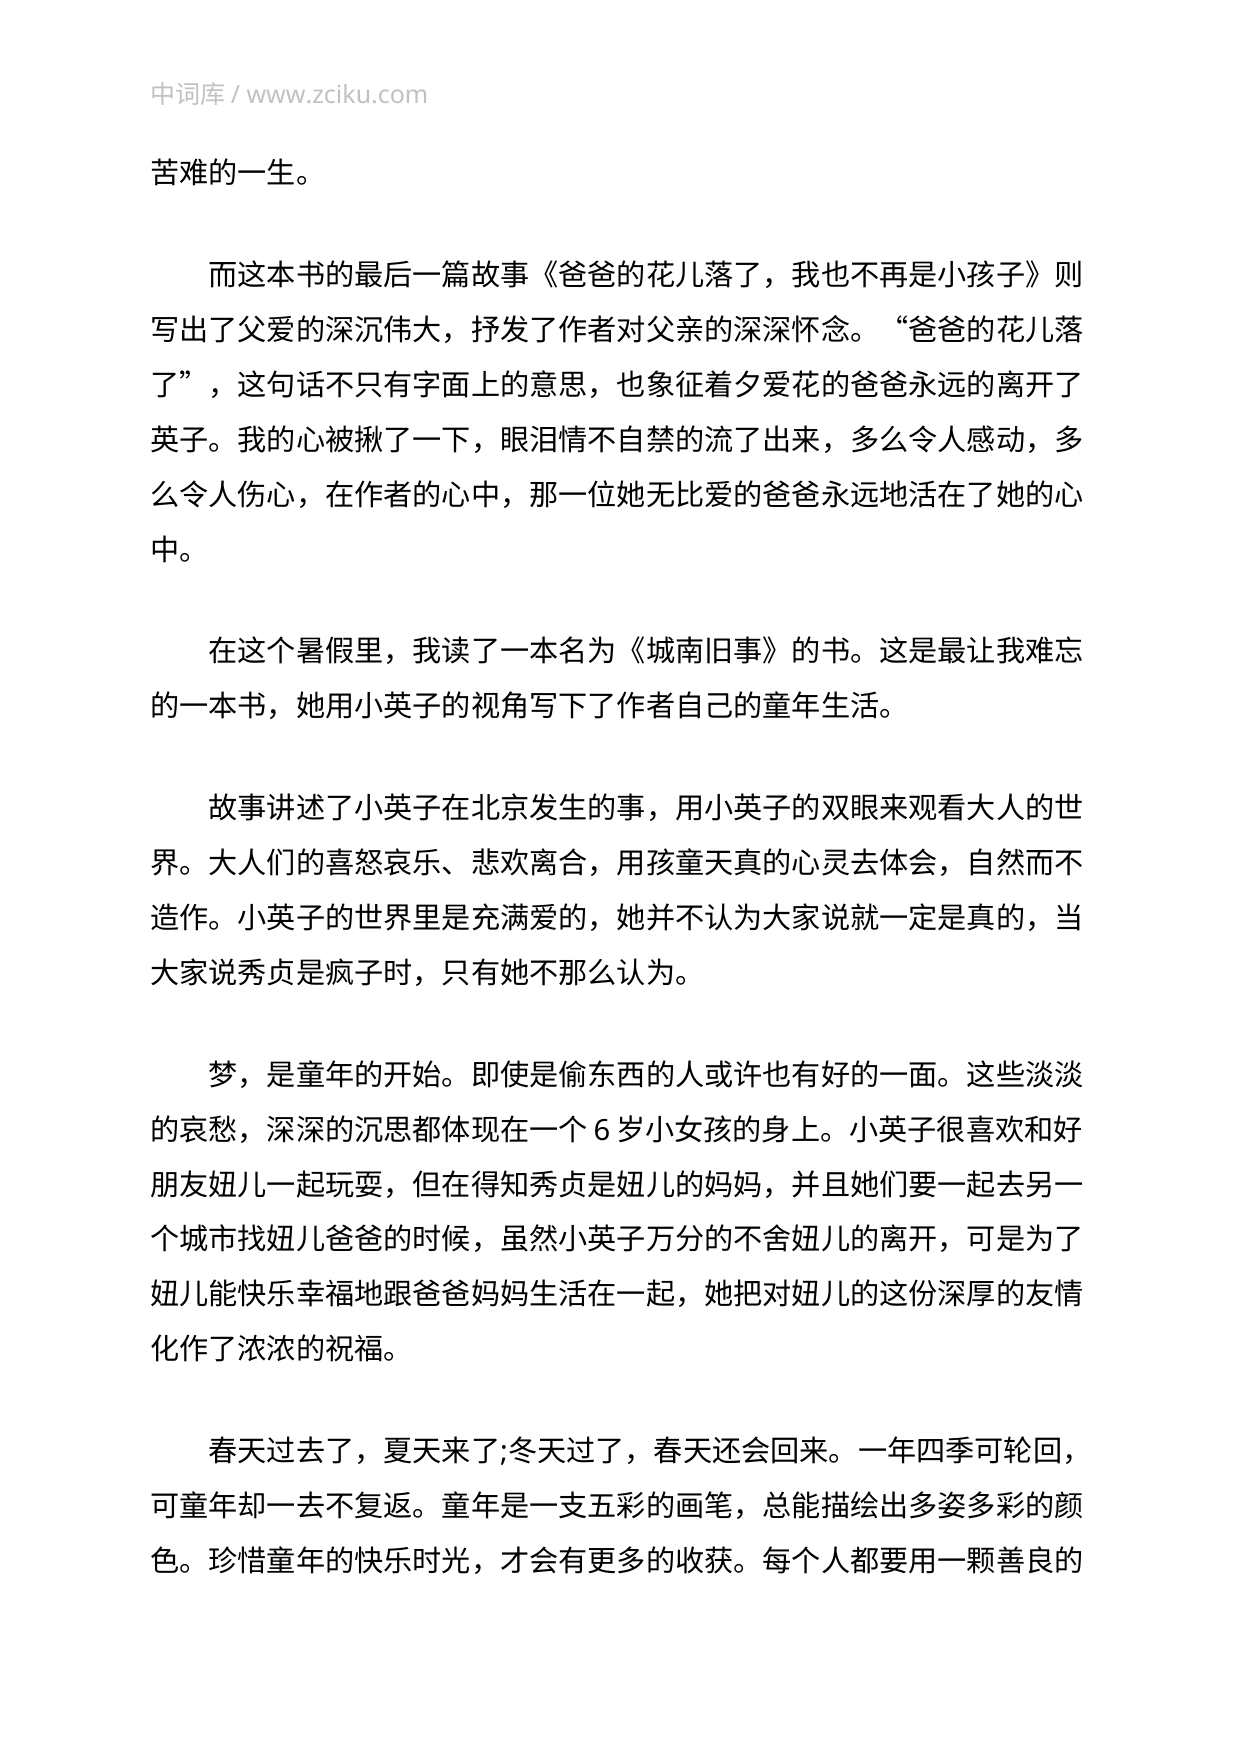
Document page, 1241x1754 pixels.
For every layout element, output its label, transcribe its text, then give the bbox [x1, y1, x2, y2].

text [150, 150, 1090, 192]
text 梦，是童年的开始。即使是偷东西的人或许也有好的一面。这些淡淡的哀愁，深深的沉思都体现在一个6岁小女孩的身上。小英子很喜欢和好朋友妞儿一起玩耍，但在得知秀贞是妞儿的妈妈，并且她们要一起去另一个城市找妞儿爸爸的时候，虽然小英子万分的不舍妞儿的离开，可是为了妞儿能快乐幸福地跟爸爸妈妈生活在一起，她把对妞儿的这份深厚的友情化作了浓浓的祝福。 [150, 1051, 1090, 1368]
text 故事讲述了小英子在北京发生的事，用小英子的双眼来观看大人的世界。大人们的喜怒哀乐、悲欢离合，用孩童天真的心灵去体会，自然而不造作。小英子的世界里是充满爱的，她并不认为大家说就一定是真的，当大家说秀贞是疯子时，只有她不那么认为。 [150, 785, 1090, 992]
text 而这本书的最后一篇故事《爸爸的花儿落了，我也不再是小孩子》则写出了父爱的深沉伟大，抒发了作者对父亲的深深怀念。“爸爸的花儿落了”，这句话不只有字面上的意思，也象征着夕爱花的爸爸永远的离开了英子。我的心被揪了一下，眼泪情不自禁的流了出来，多么令人感动，多么令人伤心，在作者的心中，那一位她无比爱的爸爸永远地活在了她的心中。 [150, 252, 1090, 568]
text 在这个暑假里，我读了一本名为《城南旧事》的书。这是最让我难忘的一本书，她用小英子的视角写下了作者自己的童年生活。 [150, 628, 1090, 725]
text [150, 1427, 1090, 1580]
